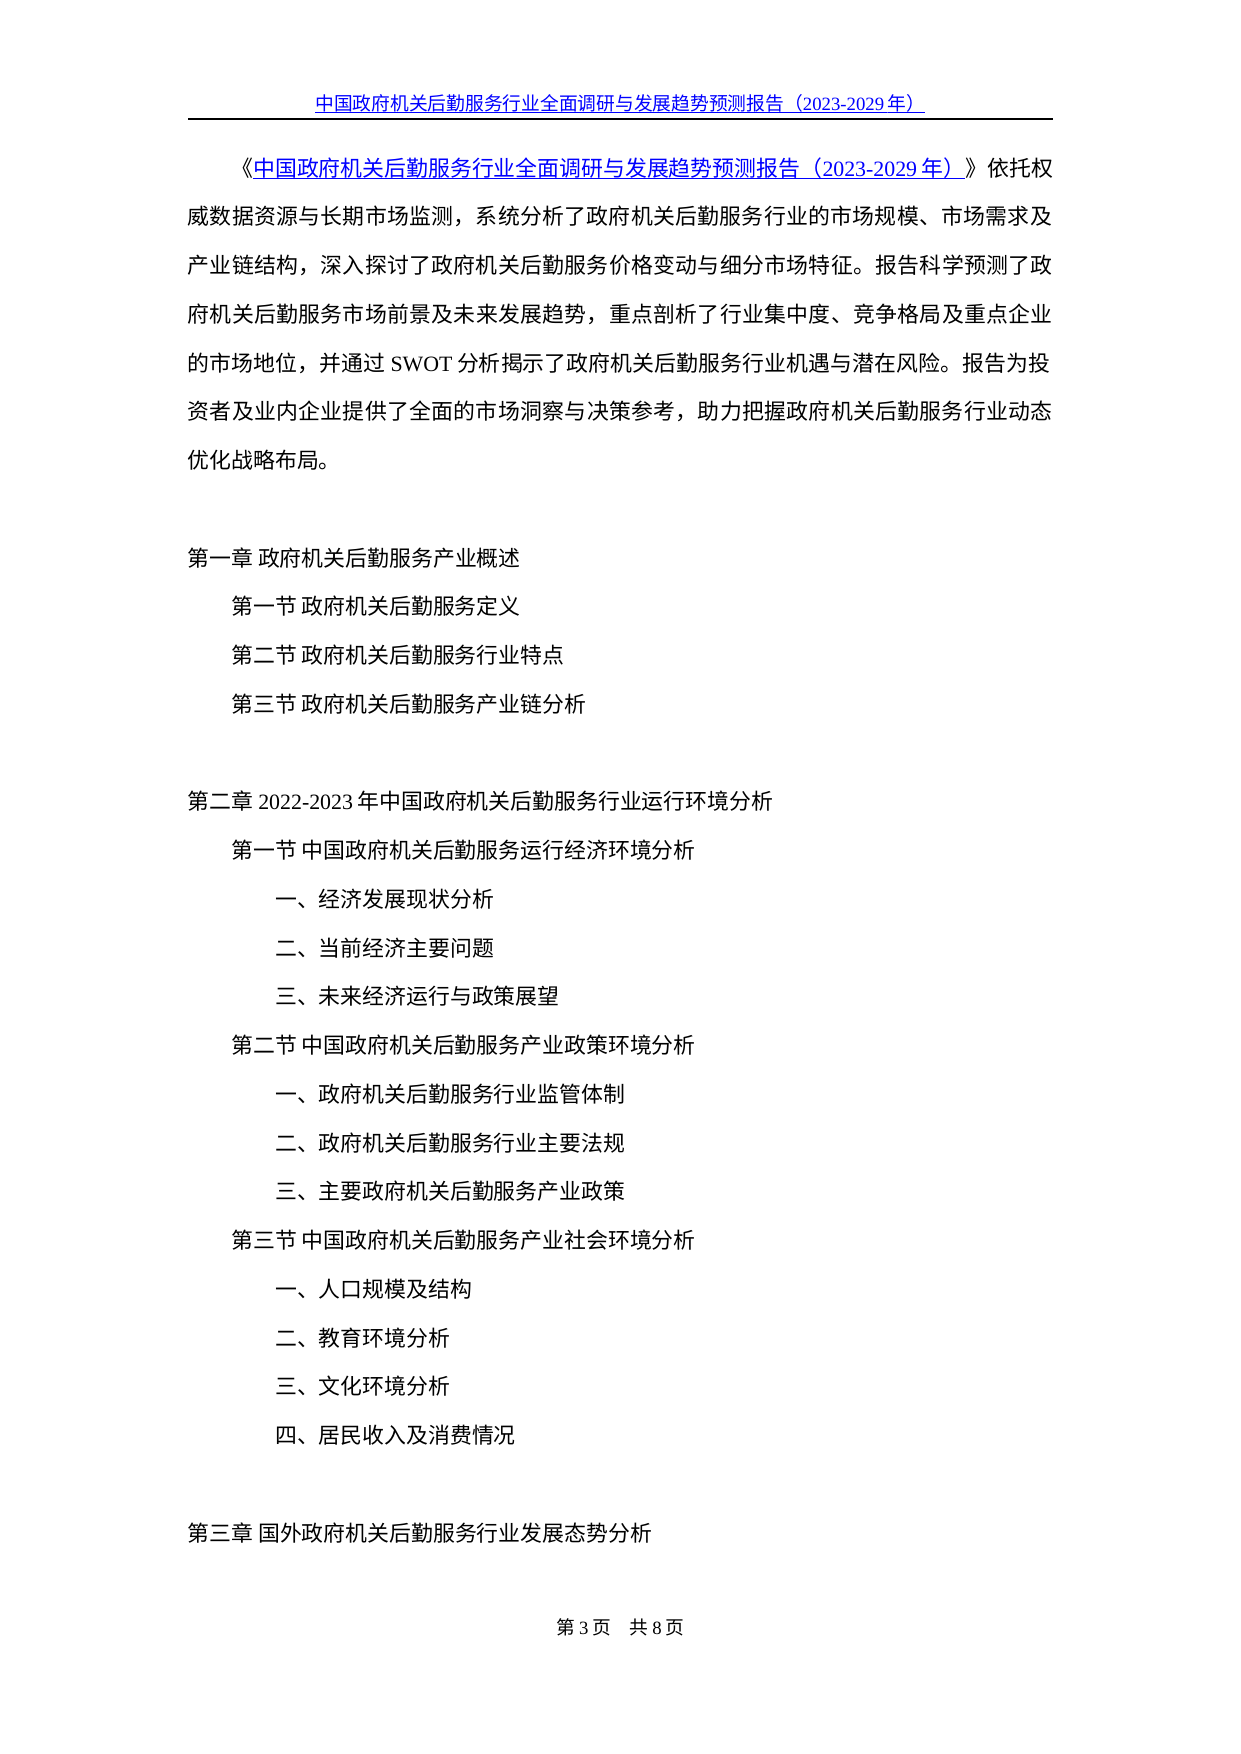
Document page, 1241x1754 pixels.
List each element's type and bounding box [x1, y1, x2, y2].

text [187, 150, 1053, 1548]
